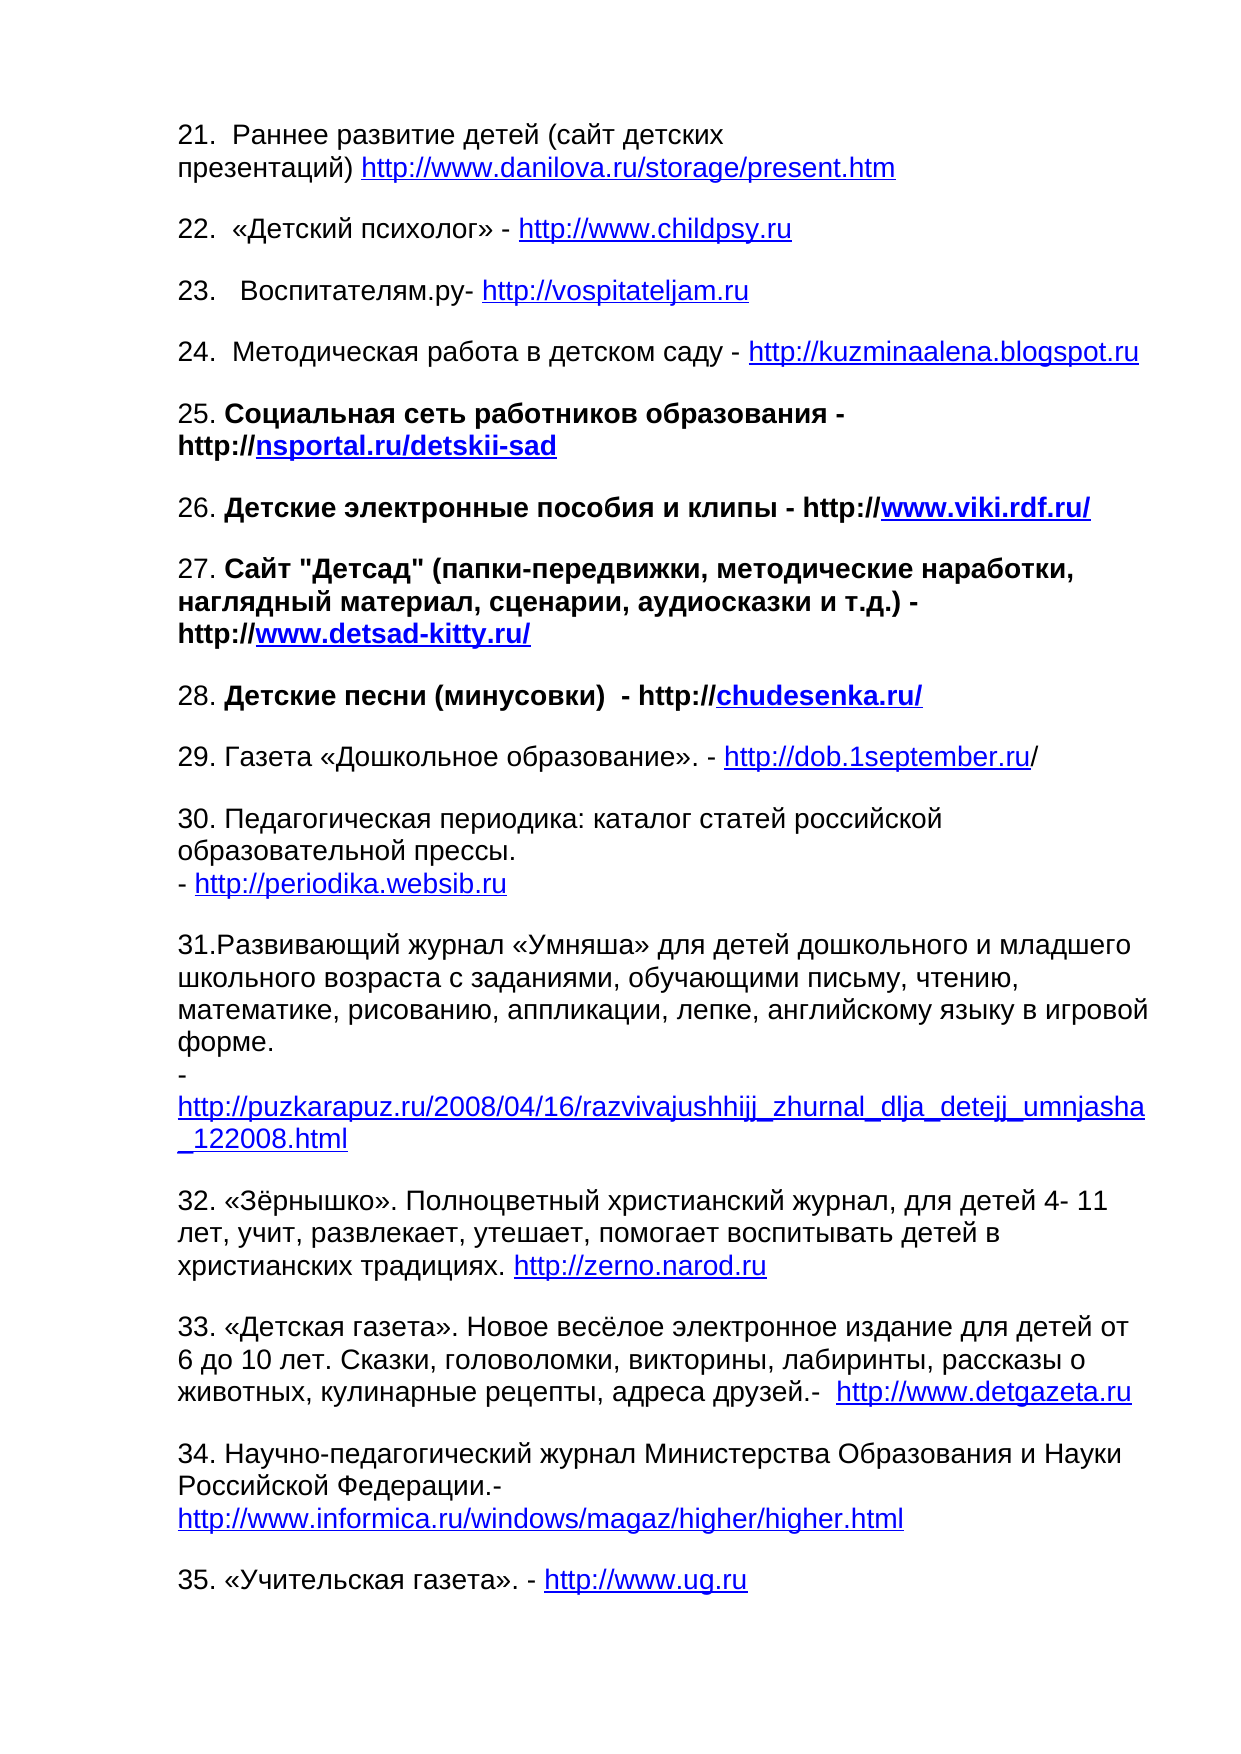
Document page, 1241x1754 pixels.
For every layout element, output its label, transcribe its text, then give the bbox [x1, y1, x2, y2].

text 27. Сайт "Детсад" (папки-передвижки, методические наработки, наглядный материал, сценарии, аудиосказки и т.д.) - http://www.detsad-kitty.ru/ [177, 552, 1152, 649]
text 25. Социальная сеть работников образования - http://nsportal.ru/detskii-sad [177, 397, 1152, 462]
text 32. «Зёрнышко». Полноцветный христианский журнал, для детей 4- 11 лет, учит, развлекает, утешает, помогает воспитывать детей в христианских традициях. http://zerno.narod.ru [177, 1184, 1152, 1281]
text 23. Воспитателям.ру- http://vospitateljam.ru [177, 274, 1152, 306]
text 34. Научно-педагогический журнал Министерства Образования и Науки Российской Федерации.- http://www.informica.ru/windows/magaz/higher/higher.html [177, 1437, 1152, 1534]
text 28. Детские песни (минусовки) - http://chudesenka.ru/ [177, 679, 1152, 711]
text 33. «Детская газета». Новое весёлое электронное издание для детей от 6 до 10 лет. Сказки, головоломки, викторины, лабиринты, рассказы о животных, кулинарные рецепты, адреса друзей.- http://www.detgazeta.ru [177, 1310, 1152, 1408]
text 24. Методическая работа в детском саду - http://kuzminaalena.blogspot.ru [177, 335, 1152, 368]
text 26. Детские электронные пособия и клипы - http://www.viki.rdf.ru/ [177, 491, 1152, 523]
text 31.Развивающий журнал «Умняша» для детей дошкольного и младшего школьного возраста с заданиями, обучающими письму, чтению, математике, рисованию, аппликации, лепке, английскому языку в игровой форме. -http://puzkarapuz.ru/2008/04/16/razvivajushhijj_zhurnal_dlja_detejj_umnjasha_122008.html [177, 928, 1152, 1155]
text 21. Раннее развитие детей (сайт детских презентаций) http://www.danilova.ru/storage/present.htm [177, 118, 1152, 183]
text 30. Педагогическая периодика: каталог статей российской образовательной прессы. - http://periodika.websib.ru [177, 802, 1152, 899]
text 29. Газета «Дошкольное образование». - http://dob.1september.ru/ [177, 740, 1152, 773]
text 35. «Учительская газета». - http://www.ug.ru [177, 1563, 1152, 1596]
text 22. «Детский психолог» - http://www.childpsy.ru [177, 212, 1152, 244]
